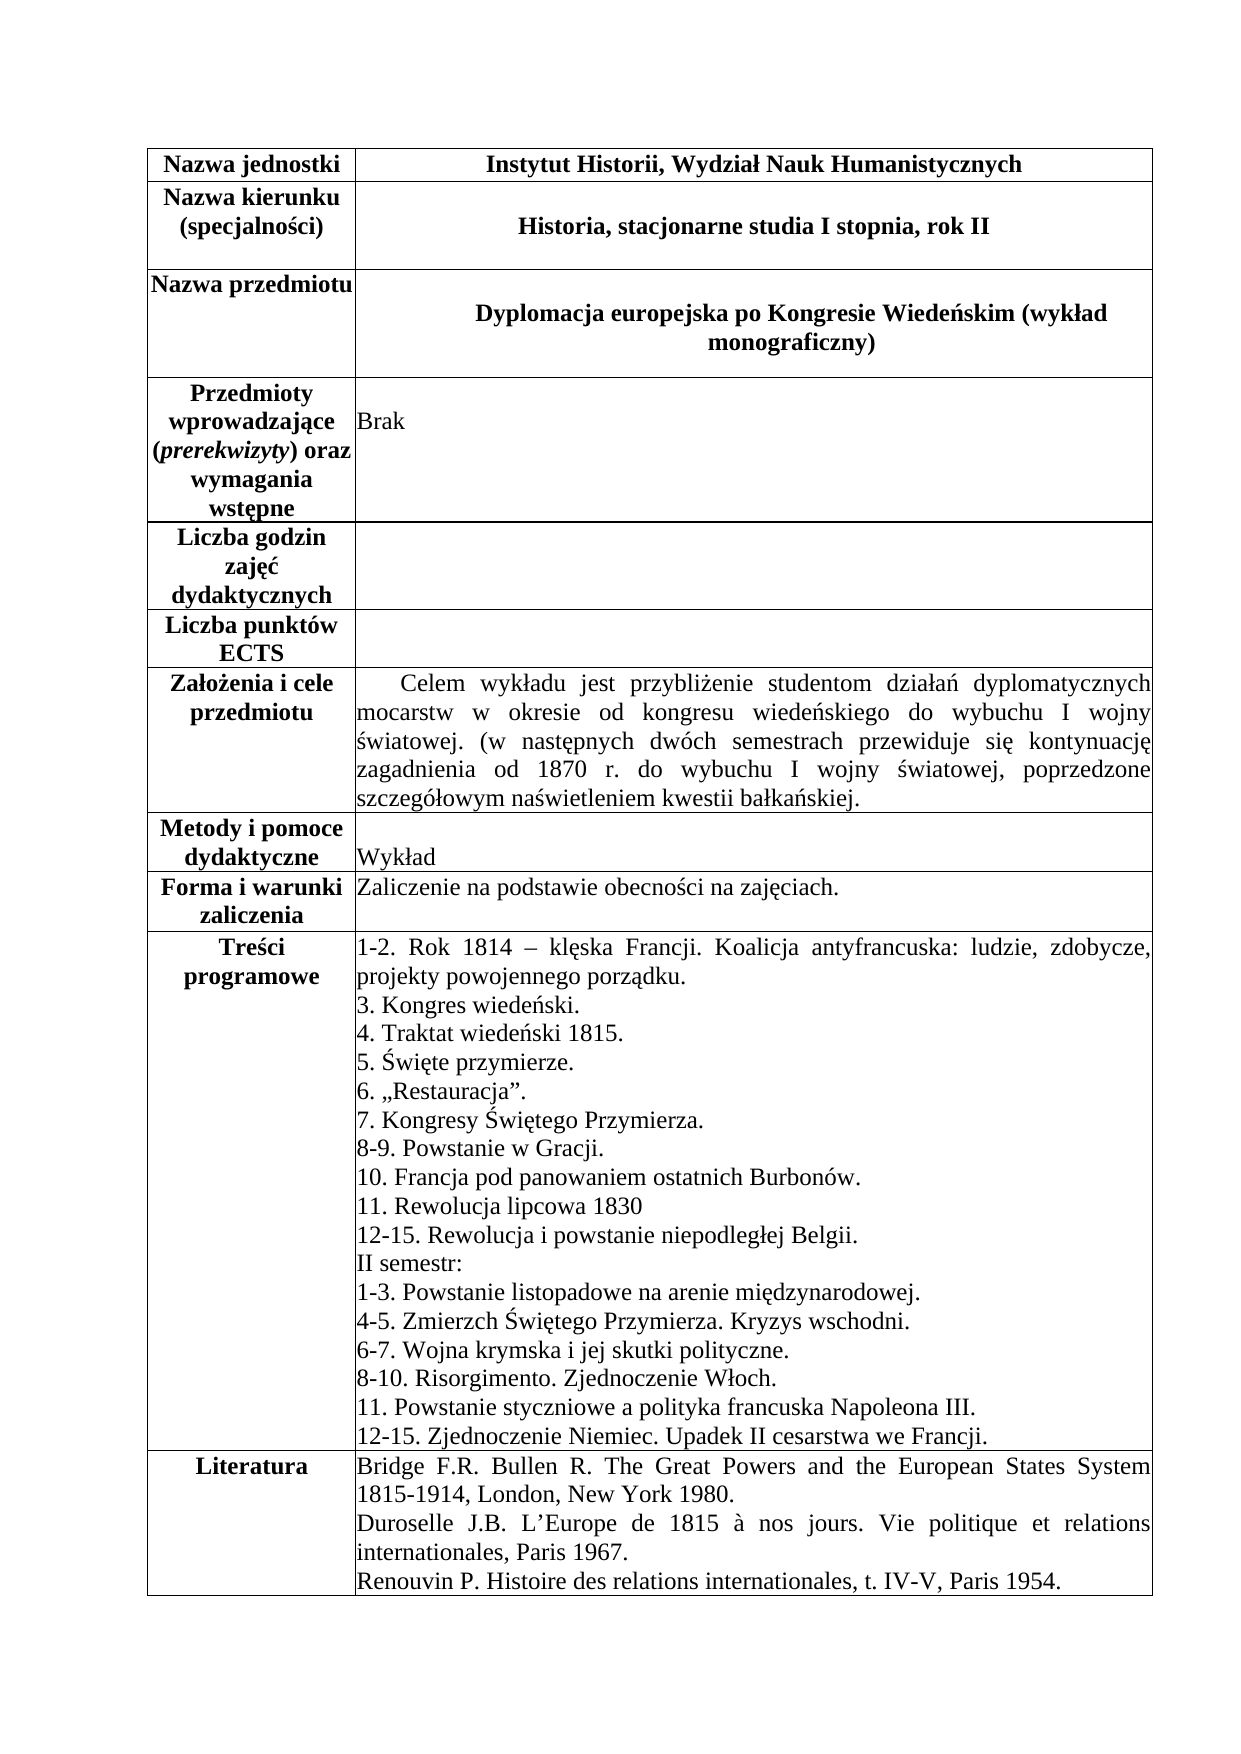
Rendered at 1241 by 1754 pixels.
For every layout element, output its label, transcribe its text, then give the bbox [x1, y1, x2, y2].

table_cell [356, 1451, 1152, 1594]
table_cell Forma i warunki zaliczenia [148, 872, 355, 931]
table_header Nazwa jednostki [148, 149, 355, 181]
table_cell [356, 523, 1152, 609]
table_cell Liczba punktów ECTS [148, 610, 355, 667]
table_cell Założenia i cele przedmiotu [148, 668, 355, 812]
table_cell Nazwa kierunku (specjalności) [148, 182, 355, 268]
table_cell Metody i pomoce dydaktyczne [148, 813, 355, 871]
table_cell Wykład [356, 813, 1152, 871]
table_cell Literatura [148, 1451, 355, 1594]
table_cell Treści programowe [148, 932, 355, 1450]
table_cell 1-2. Rok 1814 – klęska Francji. Koalicja antyfrancuska: ludzie, zdobycze, projekty powojennego porządku. 3. Kongres wiedeński. 4. Traktat wiedeński 1815. 5. Święte przymierze. 6. „Restauracja”. 7. Kongresy Świętego Przymierza. 8-9. Powstanie w Gracji. 10. Francja pod panowaniem ostatnich Burbonów. 11. Rewolucja lipcowa 1830 12-15. Rewolucja i powstanie niepodległej Belgii. II semestr: 1-3. Powstanie listopadowe na arenie międzynarodowej. 4-5. Zmierzch Świętego Przymierza. Kryzys wschodni. 6-7. Wojna krymska i jej skutki polityczne. 8-10. Risorgimento. Zjednoczenie Włoch. 11. Powstanie styczniowe a polityka francuska Napoleona III. 12-15. Zjednoczenie Niemiec. Upadek II cesarstwa we Francji. [356, 932, 1152, 1450]
table_cell Historia, stacjonarne studia I stopnia, rok II [356, 182, 1152, 268]
table_cell Przedmioty wprowadzające (prerekwizyty) oraz wymagania wstępne [148, 378, 355, 521]
table_header Instytut Historii, Wydział Nauk Humanistycznych [356, 149, 1152, 181]
table_cell Dyplomacja europejska po Kongresie Wiedeńskim (wykład monograficzny) [356, 270, 1152, 377]
table_cell Brak [356, 378, 1152, 521]
table_cell Zaliczenie na podstawie obecności na zajęciach. [356, 872, 1152, 931]
table_cell [356, 610, 1152, 667]
table_cell Celem wykładu jest przybliżenie studentom działań dyplomatycznych mocarstw w okresie od kongresu wiedeńskiego do wybuchu I wojny światowej. (w następnych dwóch semestrach przewiduje się kontynuację zagadnienia od 1870 r. do wybuchu I wojny światowej, poprzedzone szczegółowym naświetleniem kwestii bałkańskiej. [356, 668, 1152, 812]
table_cell Nazwa przedmiotu [148, 270, 355, 377]
table_cell Liczba godzin zajęć dydaktycznych [148, 523, 355, 609]
